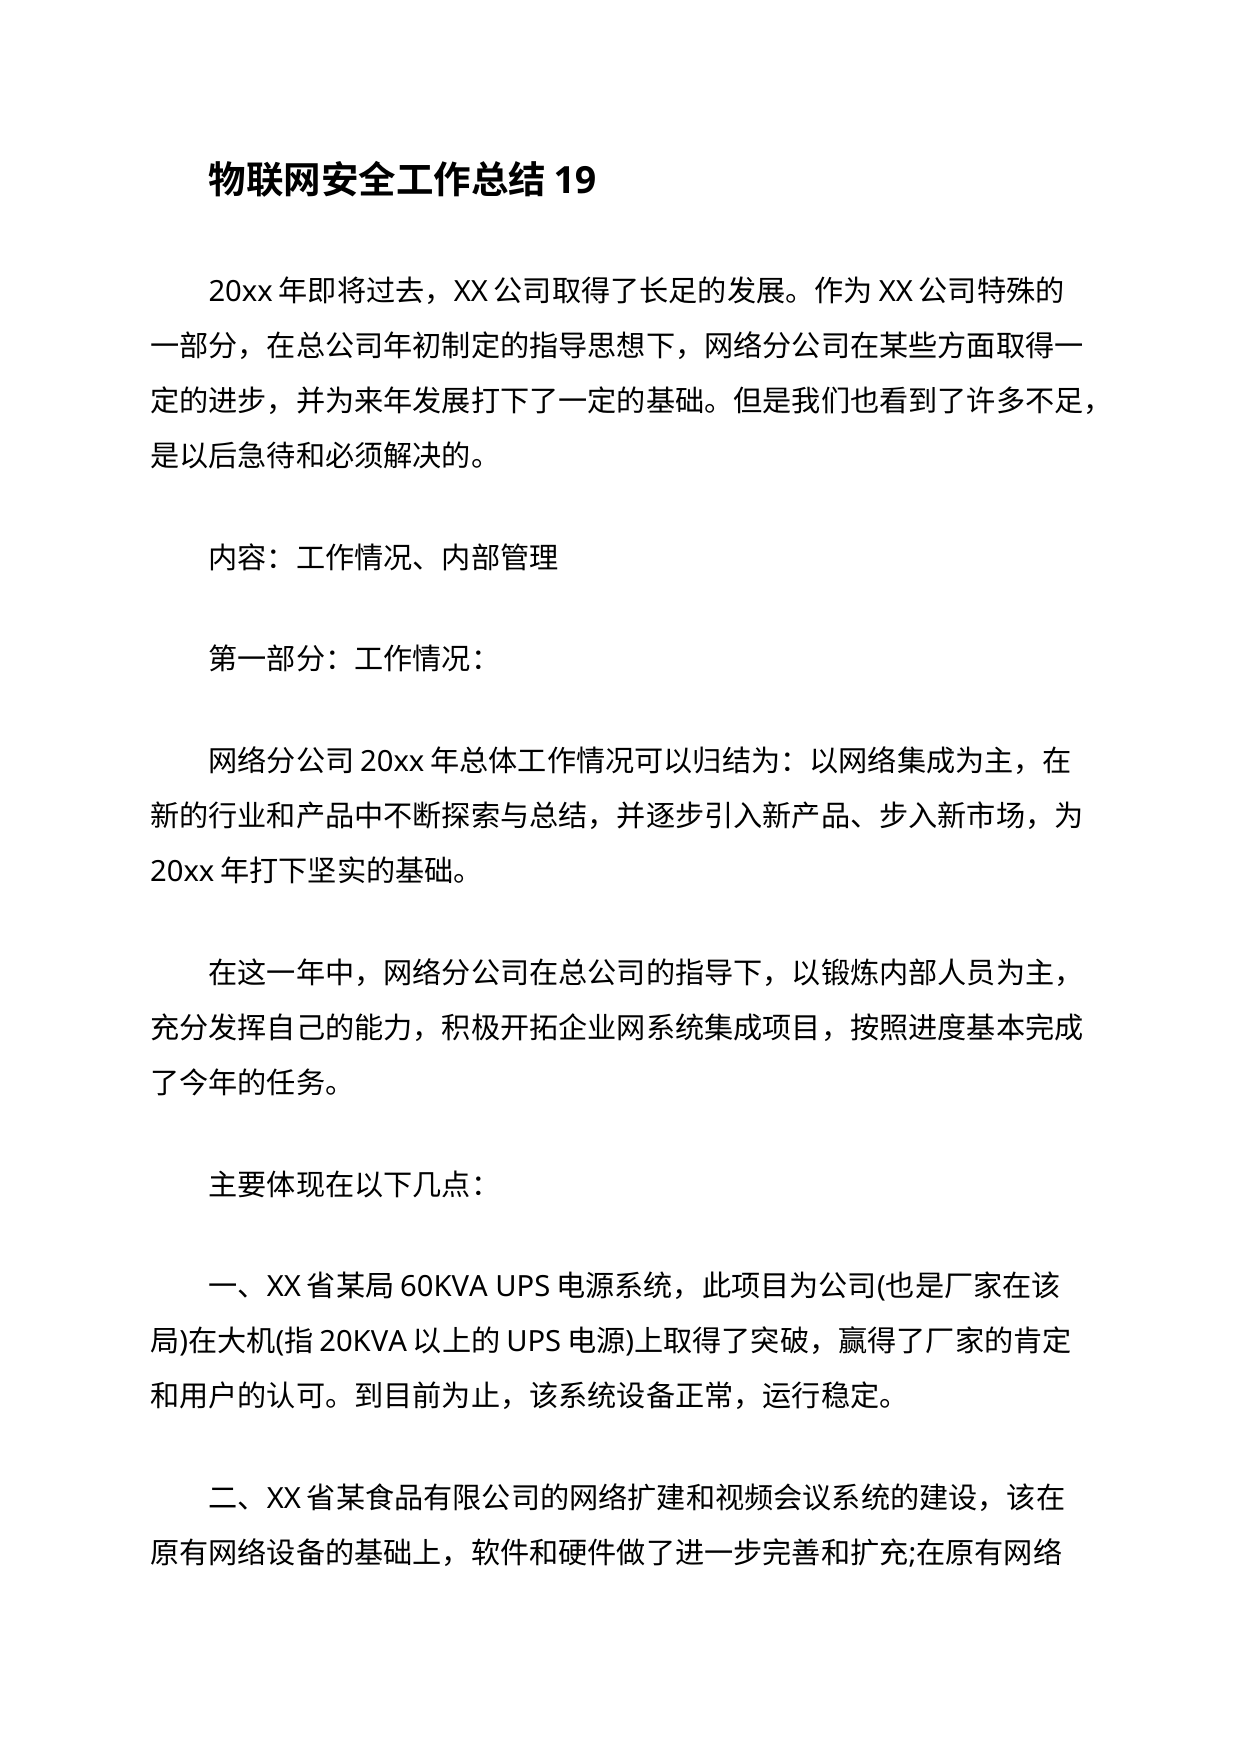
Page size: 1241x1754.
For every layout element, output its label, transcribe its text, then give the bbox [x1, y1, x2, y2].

text 一、XX省某局60KVA UPS电源系统，此项目为公司(也是厂家在该局)在大机(指20KVA以上的UPS电源)上取得了突破，赢得了厂家的肯定和用户的认可。到目前为止，该系统设备正常，运行稳定。 [150, 1263, 1090, 1415]
text 主要体现在以下几点： [150, 1161, 1090, 1203]
text 网络分公司20xx年总体工作情况可以归结为：以网络集成为主，在新的行业和产品中不断探索与总结，并逐步引入新产品、步入新市场，为20xx年打下坚实的基础。 [150, 738, 1090, 890]
text 20xx年即将过去，XX公司取得了长足的发展。作为XX公司特殊的一部分，在总公司年初制定的指导思想下，网络分公司在某些方面取得一定的进步，并为来年发展打下了一定的基础。但是我们也看到了许多不足，是以后急待和必须解决的。 [150, 268, 1090, 475]
text 在这一年中，网络分公司在总公司的指导下，以锻炼内部人员为主，充分发挥自己的能力，积极开拓企业网系统集成项目，按照进度基本完成了今年的任务。 [150, 949, 1090, 1102]
text 物联网安全工作总结19 [150, 150, 1090, 204]
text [150, 1475, 1090, 1572]
text 第一部分：工作情况： [150, 636, 1090, 678]
text 内容：工作情况、内部管理 [150, 534, 1090, 576]
